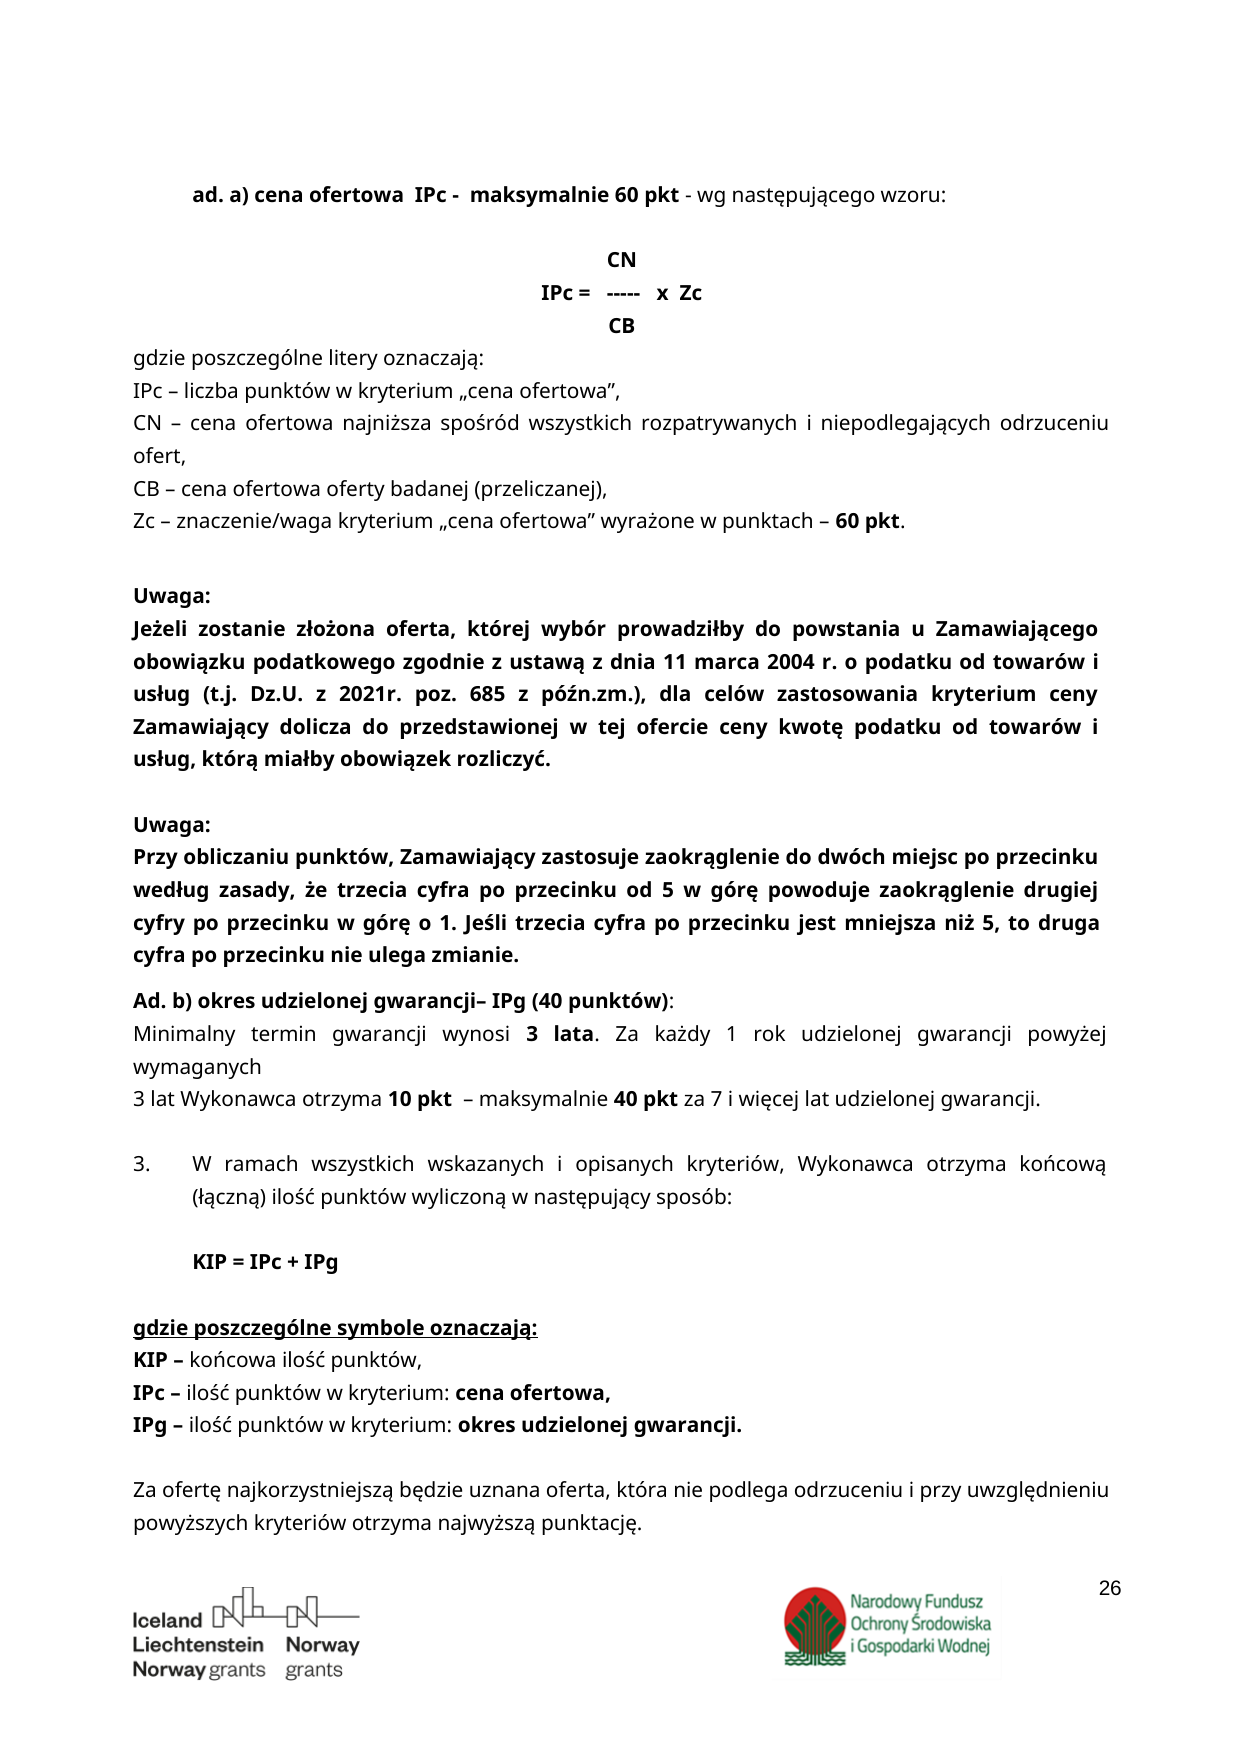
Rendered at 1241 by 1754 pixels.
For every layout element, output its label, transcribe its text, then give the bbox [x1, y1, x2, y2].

text Uwaga: [133, 582, 1100, 610]
text Zc – znaczenie/waga kryterium „cena ofertowa” wyrażone w punktach – 60 pkt. [133, 506, 1110, 535]
text Jeżeli zostanie złożona oferta, której wybór prowadziłby do powstania u Zamawiającego obowiązku podatkowego zgodnie z ustawą z dnia 11 marca 2004 r. o podatku od towarów i usług (t.j. Dz.U. z 2021r. poz. 685 z późn.zm.), dla celów zastosowania kryterium ceny Zamawiający dolicza do przedstawionej w tej ofercie ceny kwotę podatku od towarów i usług, którą miałby obowiązek rozliczyć. [133, 614, 1100, 773]
text CN – cena ofertowa najniższa spośród wszystkich rozpatrywanych i niepodlegających odrzuceniu ofert, [133, 408, 1110, 469]
text IPc – liczba punktów w kryterium „cena ofertowa”, [133, 376, 1110, 404]
list W ramach wszystkich wskazanych i opisanych kryteriów, Wykonawca otrzyma końcową (łączną) ilość punktów wyliczoną w następujący sposób: [133, 1149, 1107, 1211]
picture [771, 1576, 1003, 1681]
text KIP – końcowa ilość punktów, [133, 1345, 1110, 1374]
text Za ofertę najkorzystniejszą będzie uznana oferta, która nie podlega odrzuceniu i przy uwzględnieniu powyższych kryteriów otrzyma najwyższą punktację. [133, 1476, 1110, 1537]
text CB [133, 311, 1110, 339]
text ad. a) cena ofertowa IPc - maksymalnie 60 pkt - wg następującego wzoru: [192, 180, 1110, 209]
text IPg – ilość punktów w kryterium: okres udzielonej gwarancji. [133, 1410, 1110, 1439]
picture [132, 1587, 360, 1681]
text gdzie poszczególne symbole oznaczają: [133, 1313, 1110, 1341]
text CB – cena ofertowa oferty badanej (przeliczanej), [133, 474, 1110, 502]
text Minimalny termin gwarancji wynosi 3 lata. Za każdy 1 rok udzielonej gwarancji powyżej wymaganych 3 lat Wykonawca otrzyma 10 pkt – maksymalnie 40 pkt za 7 i więcej lat udzielonej gwarancji. [133, 1019, 1107, 1113]
text CN [133, 246, 1110, 274]
text Ad. b) okres udzielonej gwarancji– IPg (40 punktów): [133, 987, 1107, 1015]
text gdzie poszczególne litery oznaczają: [133, 343, 1110, 372]
text KIP = IPc + IPg [133, 1247, 1110, 1276]
text Przy obliczaniu punktów, Zamawiający zastosuje zaokrąglenie do dwóch miejsc po przecinku według zasady, że trzecia cyfra po przecinku od 5 w górę powoduje zaokrąglenie drugiej cyfry po przecinku w górę o 1. Jeśli trzecia cyfra po przecinku jest mniejsza niż 5, to druga cyfra po przecinku nie ulega zmianie. [133, 842, 1100, 969]
text Uwaga: [133, 810, 1100, 838]
text IPc = ----- x Zc [133, 278, 1110, 307]
text IPc – ilość punktów w kryterium: cena ofertowa, [133, 1378, 1110, 1406]
